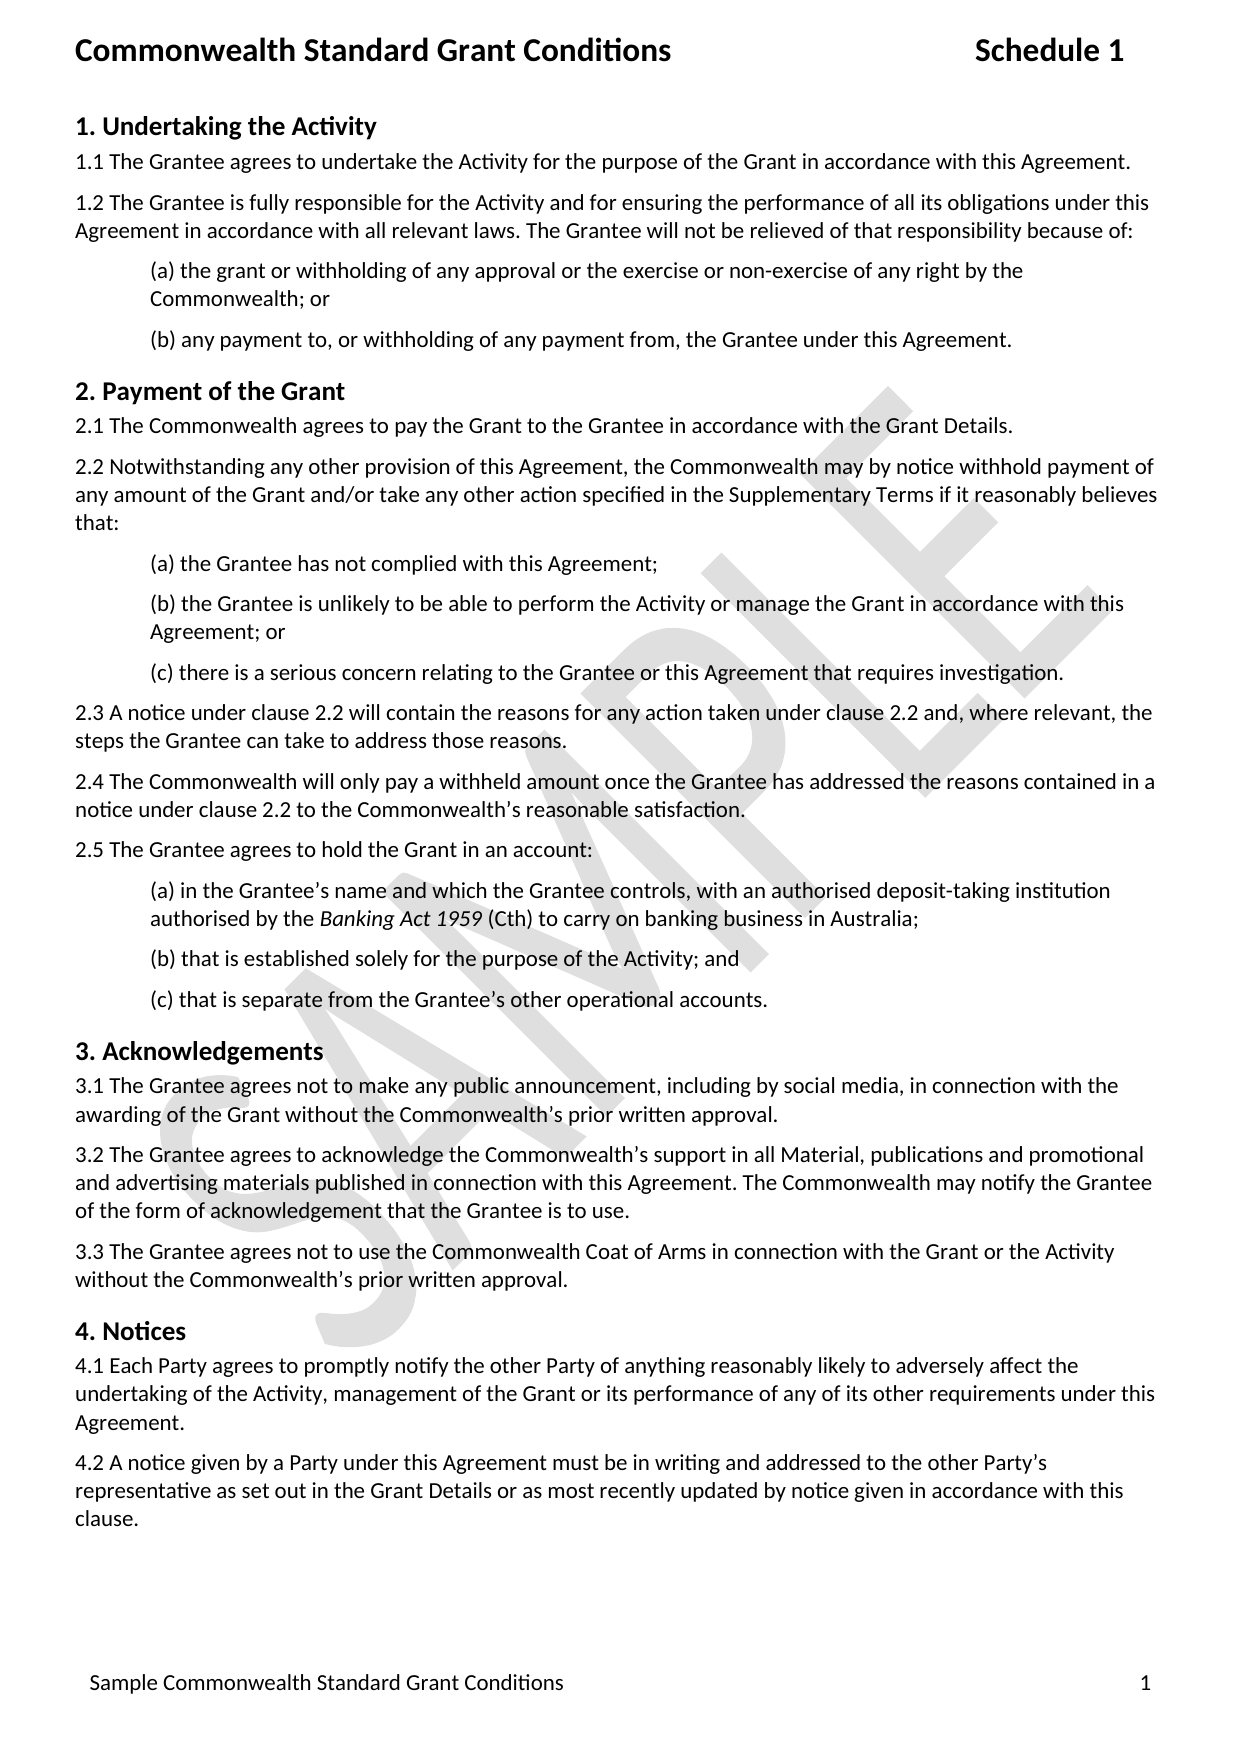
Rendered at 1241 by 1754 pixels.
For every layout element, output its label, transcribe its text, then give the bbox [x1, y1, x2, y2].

subtitle 1. Undertaking the Activity [75, 109, 1165, 142]
text 4.2 A notice given by a Party under this Agreement must be in writing and addressed to the other Party’s representative as set out in the Grant Details or as most recently updated by notice given in accordance with this clause. [75, 1448, 1165, 1532]
text 3.2 The Grantee agrees to acknowledge the Commonwealth’s support in all Material, publications and promotional and advertising materials published in connection with this Agreement. The Commonwealth may notify the Grantee of the form of acknowledgement that the Grantee is to use. [75, 1140, 1165, 1224]
text (b) the Grantee is unlikely to be able to perform the Activity or manage the Grant in accordance with this Agreement; or [150, 589, 1165, 645]
text 2.1 The Commonwealth agrees to pay the Grant to the Grantee in accordance with the Grant Details. [75, 412, 1165, 439]
text (c) that is separate from the Grantee’s other operational accounts. [150, 985, 1165, 1013]
text 1.1 The Grantee agrees to undertake the Activity for the purpose of the Grant in accordance with this Agreement. [75, 147, 1165, 175]
text 3.1 The Grantee agrees not to make any public announcement, including by social media, in connection with the awarding of the Grant without the Commonwealth’s prior written approval. [75, 1072, 1165, 1128]
text (c) there is a serious concern relating to the Grantee or this Agreement that requires investigation. [150, 658, 1165, 686]
text 2.5 The Grantee agrees to hold the Grant in an account: [75, 835, 1165, 863]
text 2.3 A notice under clause 2.2 will contain the reasons for any action taken under clause 2.2 and, where relevant, the steps the Grantee can take to address those reasons. [75, 698, 1165, 754]
text 4.1 Each Party agrees to promptly notify the other Party of anything reasonably likely to adversely affect the undertaking of the Activity, management of the Grant or its performance of any of its other requirements under this Agreement. [75, 1352, 1165, 1436]
subtitle 3. Acknowledgements [75, 1034, 1165, 1067]
text (a) in the Grantee’s name and which the Grantee controls, with an authorised deposit-taking institution authorised by the Banking Act 1959 (Cth) to carry on banking business in Australia; [150, 876, 1165, 932]
text (b) any payment to, or withholding of any payment from, the Grantee under this Agreement. [150, 325, 1165, 353]
text 2.4 The Commonwealth will only pay a withheld amount once the Grantee has addressed the reasons contained in a notice under clause 2.2 to the Commonwealth’s reasonable satisfaction. [75, 767, 1165, 823]
subtitle 2. Payment of the Grant [75, 374, 1165, 407]
text (a) the grant or withholding of any approval or the exercise or non-exercise of any right by the Commonwealth; or [150, 256, 1165, 312]
text 1.2 The Grantee is fully responsible for the Activity and for ensuring the performance of all its obligations under this Agreement in accordance with all relevant laws. The Grantee will not be relieved of that responsibility because of: [75, 188, 1165, 244]
text 2.2 Notwithstanding any other provision of this Agreement, the Commonwealth may by notice withhold payment of any amount of the Grant and/or take any other action specified in the Supplementary Terms if it reasonably believes that: [75, 452, 1165, 536]
subtitle 4. Notices [75, 1314, 1165, 1347]
text 3.3 The Grantee agrees not to use the Commonwealth Coat of Arms in connection with the Grant or the Activity without the Commonwealth’s prior written approval. [75, 1237, 1165, 1293]
text (a) the Grantee has not complied with this Agreement; [150, 549, 1165, 577]
text (b) that is established solely for the purpose of the Activity; and [150, 944, 1165, 972]
